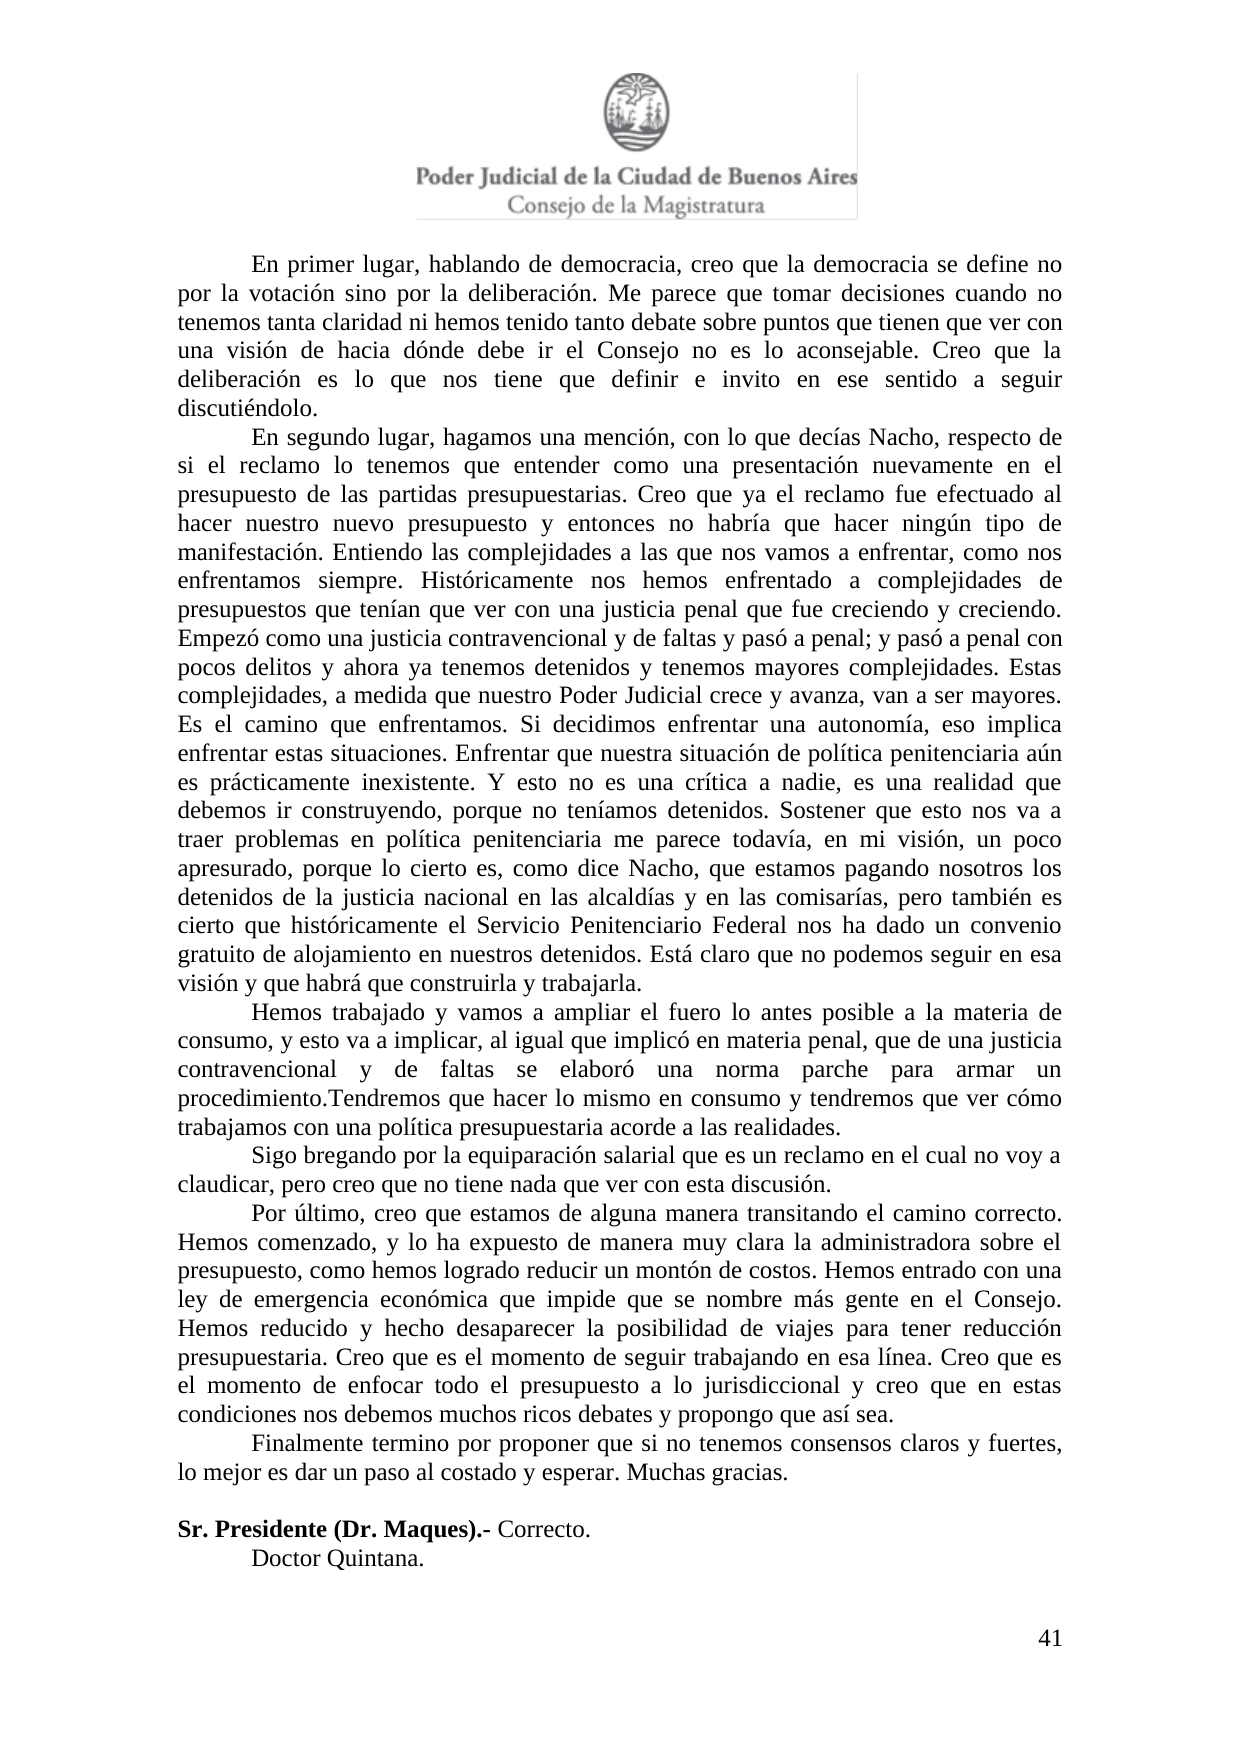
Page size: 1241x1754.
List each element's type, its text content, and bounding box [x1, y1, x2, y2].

text Hemos trabajado y vamos a ampliar el fuero lo antes posible a la materia de consumo, y esto va a implicar, al igual que implicó en materia penal, que de una justicia contravencional y de faltas se elaboró una norma parche para armar un procedimiento.Tendremos que hacer lo mismo en consumo y tendremos que ver cómo trabajamos con una política presupuestaria acorde a las realidades. [177, 997, 1063, 1141]
text En segundo lugar, hagamos una mención, con lo que decías Nacho, respecto de si el reclamo lo tenemos que entender como una presentación nuevamente en el presupuesto de las partidas presupuestarias. Creo que ya el reclamo fue efectuado al hacer nuestro nuevo presupuesto y entonces no habría que hacer ningún tipo de manifestación. Entiendo las complejidades a las que nos vamos a enfrentar, como nos enfrentamos siempre. Históricamente nos hemos enfrentado a complejidades de presupuestos que tenían que ver con una justicia penal que fue creciendo y creciendo. Empezó como una justicia contravencional y de faltas y pasó a penal; y pasó a penal con pocos delitos y ahora ya tenemos detenidos y tenemos mayores complejidades. Estas complejidades, a medida que nuestro Poder Judicial crece y avanza, van a ser mayores. Es el camino que enfrentamos. Si decidimos enfrentar una autonomía, eso implica enfrentar estas situaciones. Enfrentar que nuestra situación de política penitenciaria aún es prácticamente inexistente. Y esto no es una crítica a nadie, es una realidad que debemos ir construyendo, porque no teníamos detenidos. Sostener que esto nos va a traer problemas en política penitenciaria me parece todavía, en mi visión, un poco apresurado, porque lo cierto es, como dice Nacho, que estamos pagando nosotros los detenidos de la justicia nacional en las alcaldías y en las comisarías, pero también es cierto que históricamente el Servicio Penitenciario Federal nos ha dado un convenio gratuito de alojamiento en nuestros detenidos. Está claro que no podemos seguir en esa visión y que habrá que construirla y trabajarla. [177, 422, 1063, 997]
text Sr. Presidente (Dr. Maques).- Correcto. [177, 1514, 1063, 1543]
text Sigo bregando por la equiparación salarial que es un reclamo en el cual no voy a claudicar, pero creo que no tiene nada que ver con esta discusión. [177, 1141, 1063, 1198]
text Doctor Quintana. [177, 1543, 1063, 1572]
picture [416, 73, 859, 221]
text En primer lugar, hablando de democracia, creo que la democracia se define no por la votación sino por la deliberación. Me parece que tomar decisiones cuando no tenemos tanta claridad ni hemos tenido tanto debate sobre puntos que tienen que ver con una visión de hacia dónde debe ir el Consejo no es lo aconsejable. Creo que la deliberación es lo que nos tiene que definir e invito en ese sentido a seguir discutiéndolo. [177, 249, 1063, 422]
text Por último, creo que estamos de alguna manera transitando el camino correcto. Hemos comenzado, y lo ha expuesto de manera muy clara la administradora sobre el presupuesto, como hemos logrado reducir un montón de costos. Hemos entrado con una ley de emergencia económica que impide que se nombre más gente en el Consejo. Hemos reducido y hecho desaparecer la posibilidad de viajes para tener reducción presupuestaria. Creo que es el momento de seguir trabajando en esa línea. Creo que es el momento de enfocar todo el presupuesto a lo jurisdiccional y creo que en estas condiciones nos debemos muchos ricos debates y propongo que así sea. [177, 1198, 1063, 1428]
text Finalmente termino por proponer que si no tenemos consensos claros y fuertes, lo mejor es dar un paso al costado y esperar. Muchas gracias. [177, 1428, 1063, 1486]
